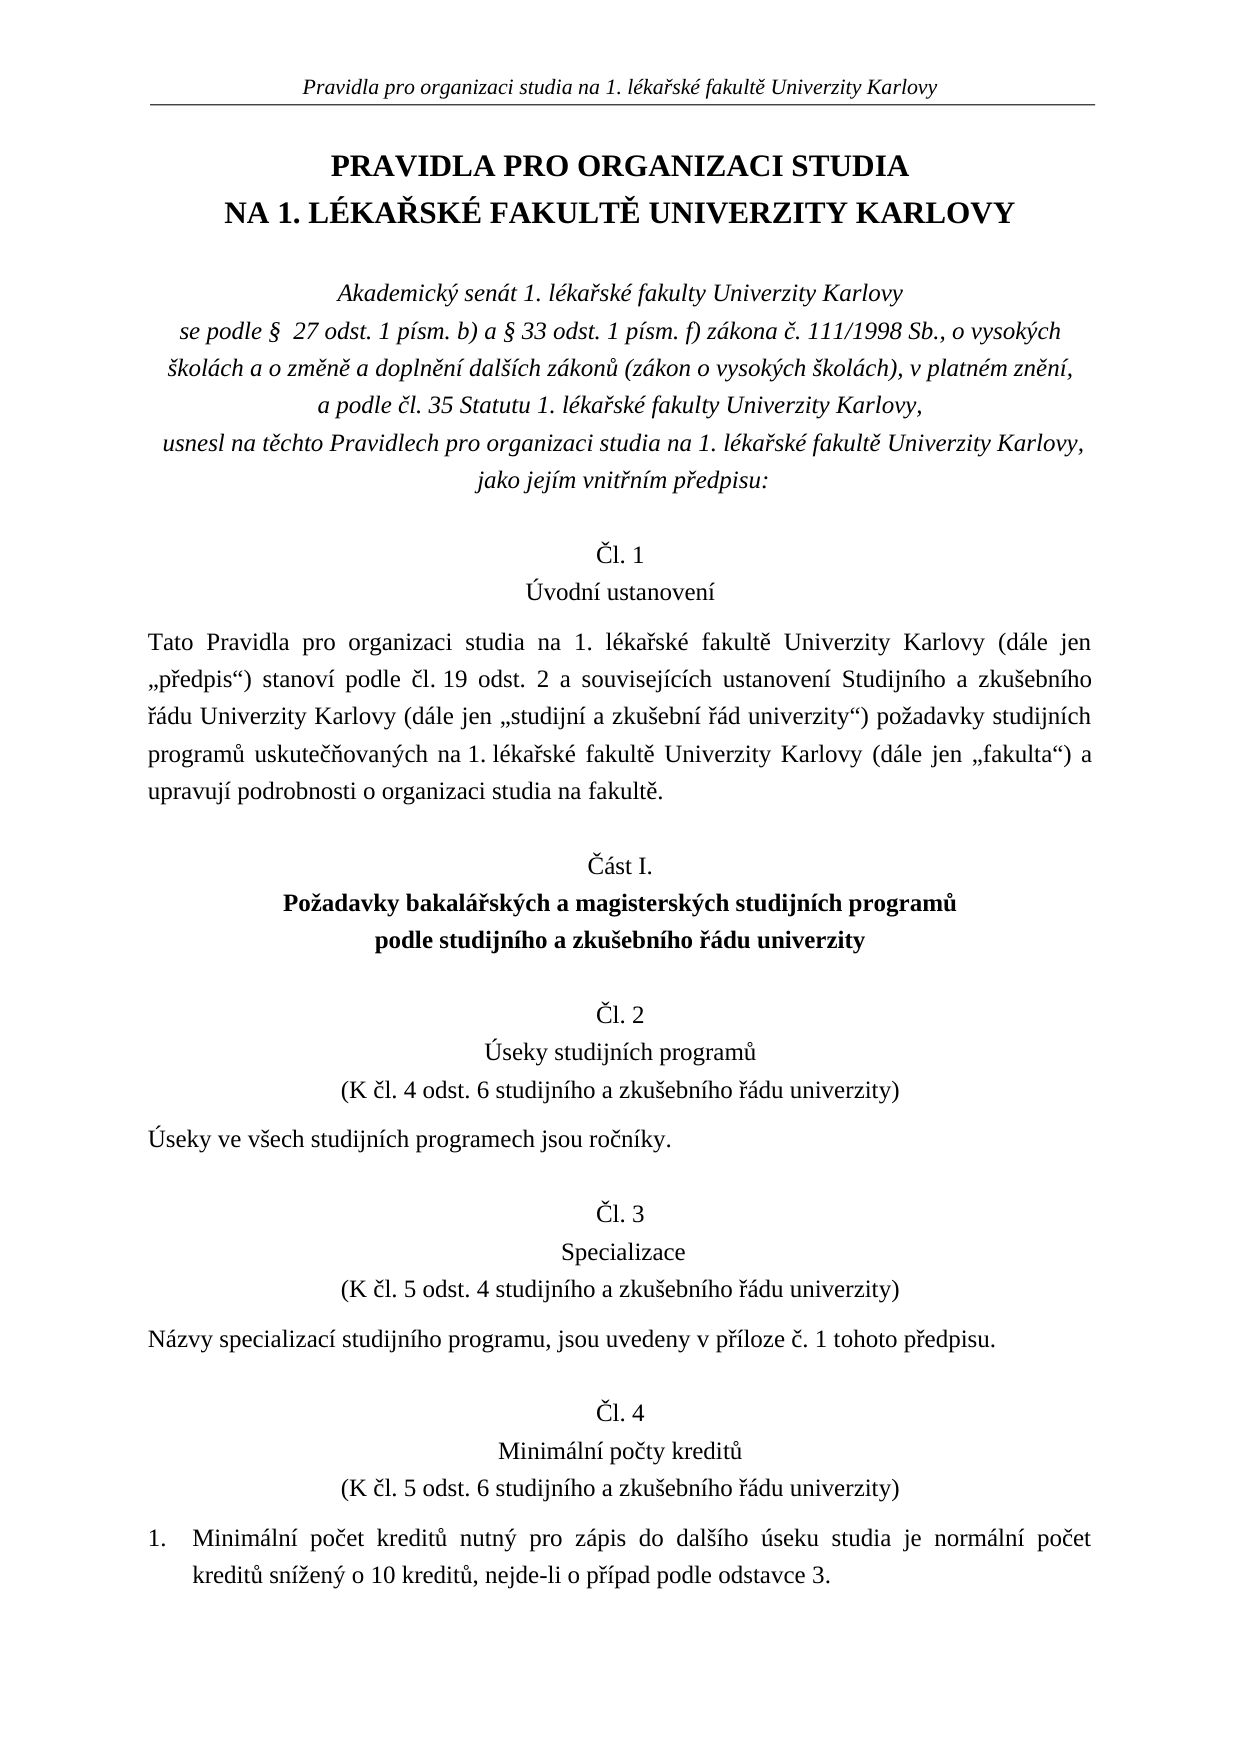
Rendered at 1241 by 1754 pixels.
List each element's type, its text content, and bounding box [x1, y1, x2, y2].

text a podle čl. 35 Statutu 1. lékařské fakulty Univerzity Karlovy, [148, 390, 1093, 419]
text Tato Pravidla pro organizaci studia na 1. lékařské fakultě Univerzity Karlovy (dále jen „předpis“) stanoví podle čl. 19 odst. souvisejících ustanovení Studijního a zkušebního řádu Univerzity Karlovy (dále jen „studijní a zkušební řád univerzity“) požadavky studijních programů uskutečňovaných na 1. lékařské fakultě Univerzity Karlovy (dále jen „fakulta“) a upravují podrobnosti o organizaci studia na fakultě. [148, 627, 1093, 805]
text NA 1. LÉKAŘSKÉ FAKULTĚ UNIVERZITY KARLOVY [148, 194, 1093, 230]
text usnesl na těchto Pravidlech pro organizaci studia na 1. lékařské fakultě Univerzity Karlovy, [148, 428, 1093, 456]
text Požadavky bakalářských a magisterských studijních programů [148, 888, 1093, 917]
text Minimální počty kreditů [148, 1436, 1093, 1464]
text (K čl. 4 odst. 6 studijního a zkušebního řádu univerzity) [148, 1075, 1093, 1103]
text Část I. [148, 851, 1093, 879]
text Specializace [148, 1237, 1093, 1265]
text (K čl. 5 odst. 6 studijního a zkušebního řádu univerzity) [148, 1473, 1093, 1502]
text Názvy specializací studijního programu, jsou uvedeny v příloze č. 1 tohoto předpisu. [148, 1324, 1093, 1352]
text Úvodní ustanovení [148, 577, 1093, 606]
text 1. Minimální počet kreditů nutný pro zápis do dalšího úseku studia je normální počet kreditů snížený o 10 kreditů, nejde-li o případ podle odstavce 3. [148, 1523, 1093, 1589]
text Čl. 4 [148, 1398, 1093, 1427]
text jako jejím vnitřním předpisu: [148, 465, 1093, 494]
text Čl. 3 [148, 1199, 1093, 1228]
text se podle § 27 odst. 1 písm. b) a § 33 odst. 1 písm. f) zákona č. 111/1998 Sb., o vysokých školách a o změně a doplnění dalších zákonů (zákon o vysokých školách), v platném znění, [148, 316, 1093, 382]
text (K čl. 5 odst. 4 studijního a zkušebního řádu univerzity) [148, 1274, 1093, 1303]
text Čl. 1 [148, 540, 1093, 568]
text podle studijního a zkušebního řádu univerzity [148, 925, 1093, 954]
subtitle Akademický senát 1. lékařské fakulty Univerzity Karlovy [148, 278, 1093, 307]
text PRAVIDLA PRO ORGANIZACI STUDIA [148, 148, 1093, 183]
text Čl. 2 [148, 1000, 1093, 1029]
text Úseky studijních programů [148, 1037, 1093, 1066]
text Úseky ve všech studijních programech jsou ročníky. [148, 1124, 1093, 1153]
